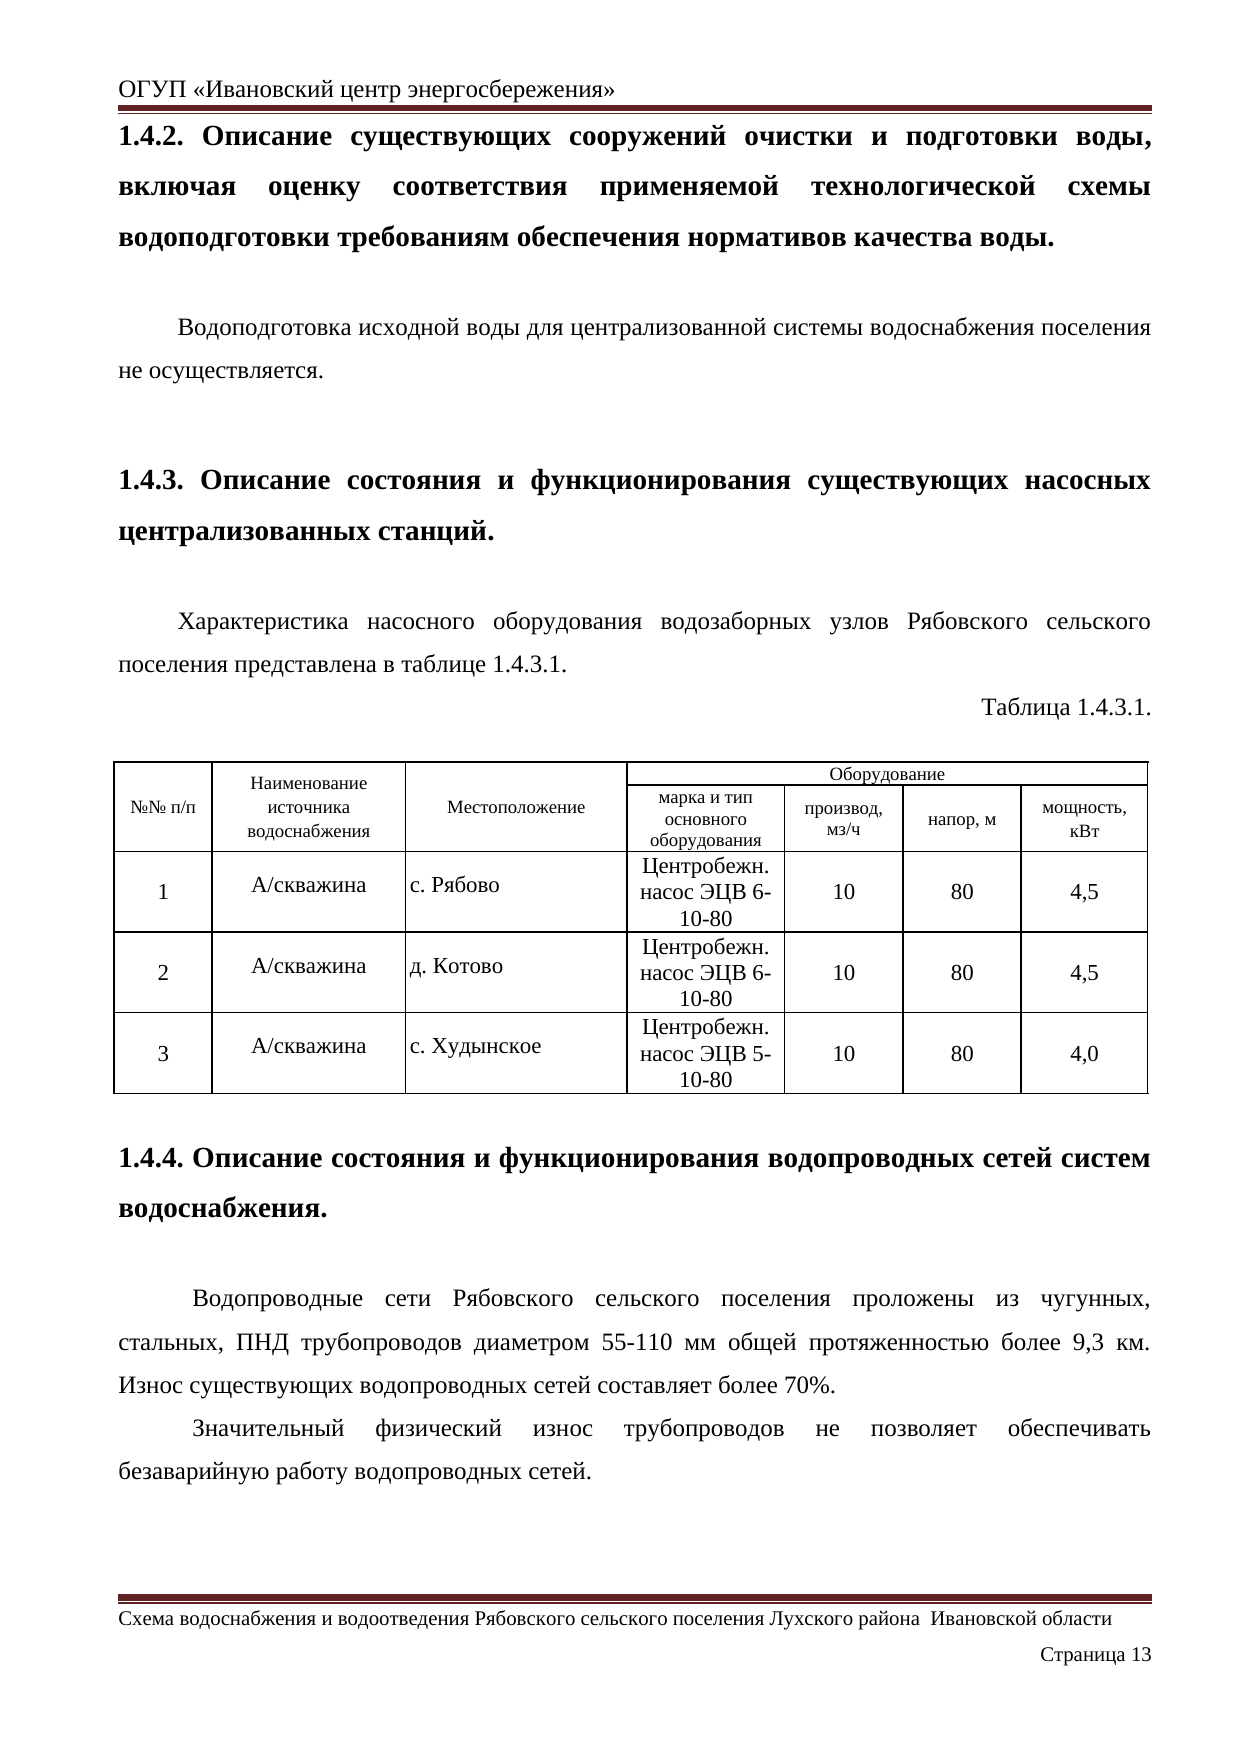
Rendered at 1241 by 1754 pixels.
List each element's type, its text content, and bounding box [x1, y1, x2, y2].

table_cell Центробежн. насос ЭЦВ 6-10-80 [628, 852, 784, 931]
table_header №№ п/п [115, 763, 211, 851]
table_cell мощность, кВт [1022, 786, 1147, 851]
table_cell с. Худынское [406, 1013, 626, 1092]
table_cell 10 [785, 1013, 902, 1092]
table_cell марка и тип основного оборудования [628, 786, 784, 851]
table_cell 4,5 [1022, 933, 1147, 1012]
table_cell с. Рябово [406, 852, 626, 931]
table_header Наименование источника водоснабжения [213, 763, 405, 851]
table_cell 4,0 [1022, 1013, 1147, 1092]
table_cell 80 [904, 933, 1020, 1012]
table_header Оборудование [628, 763, 1147, 784]
table_cell Центробежн. насос ЭЦВ 6-10-80 [628, 933, 784, 1012]
table_cell 10 [785, 852, 902, 931]
subtitle 1.4.3. Описание состояния и функционирования существующих насосных централизованных станций. [118, 462, 1152, 546]
table_cell 4,5 [1022, 852, 1147, 931]
text Значительный физический износ трубопроводов не позволяет обеспечивать безаварийную работу водопроводных сетей. [118, 1413, 1152, 1485]
table_cell 80 [904, 1013, 1020, 1092]
text Таблица 1.4.3.1. [118, 692, 1152, 721]
table_cell А/скважина [213, 933, 405, 1012]
subtitle 1.4.2. Описание существующих сооружений очистки и подготовки воды, включая оценку соответствия применяемой технологической схемы водоподготовки требованиям обеспечения нормативов качества воды. [118, 118, 1152, 252]
subtitle 1.4.4. Описание состояния и функционирования водопроводных сетей систем водоснабжения. [118, 1140, 1152, 1224]
table_cell д. Котово [406, 933, 626, 1012]
table_header Местоположение [406, 763, 626, 851]
table_cell 1 [115, 852, 211, 931]
text Водоподготовка исходной воды для централизованной системы водоснабжения поселения не осуществляется. [118, 312, 1152, 384]
table_cell 3 [115, 1013, 211, 1092]
table_cell А/скважина [213, 852, 405, 931]
text Водопроводные сети Рябовского сельского поселения проложены из чугунных, стальных, ПНД трубопроводов диаметром 55-110 мм общей протяженностью более 9,3 км. Износ существующих водопроводных сетей составляет более 70%. [118, 1283, 1152, 1398]
table_cell А/скважина [213, 1013, 405, 1092]
table_cell 2 [115, 933, 211, 1012]
table_cell производ, мз/ч [785, 786, 902, 851]
table_cell напор, м [904, 786, 1020, 851]
text Характеристика насосного оборудования водозаборных узлов Рябовского сельского поселения представлена в таблице 1.4.3.1. [118, 606, 1152, 678]
table_cell Центробежн. насос ЭЦВ 5-10-80 [628, 1013, 784, 1092]
table_cell 80 [904, 852, 1020, 931]
table_cell 10 [785, 933, 902, 1012]
